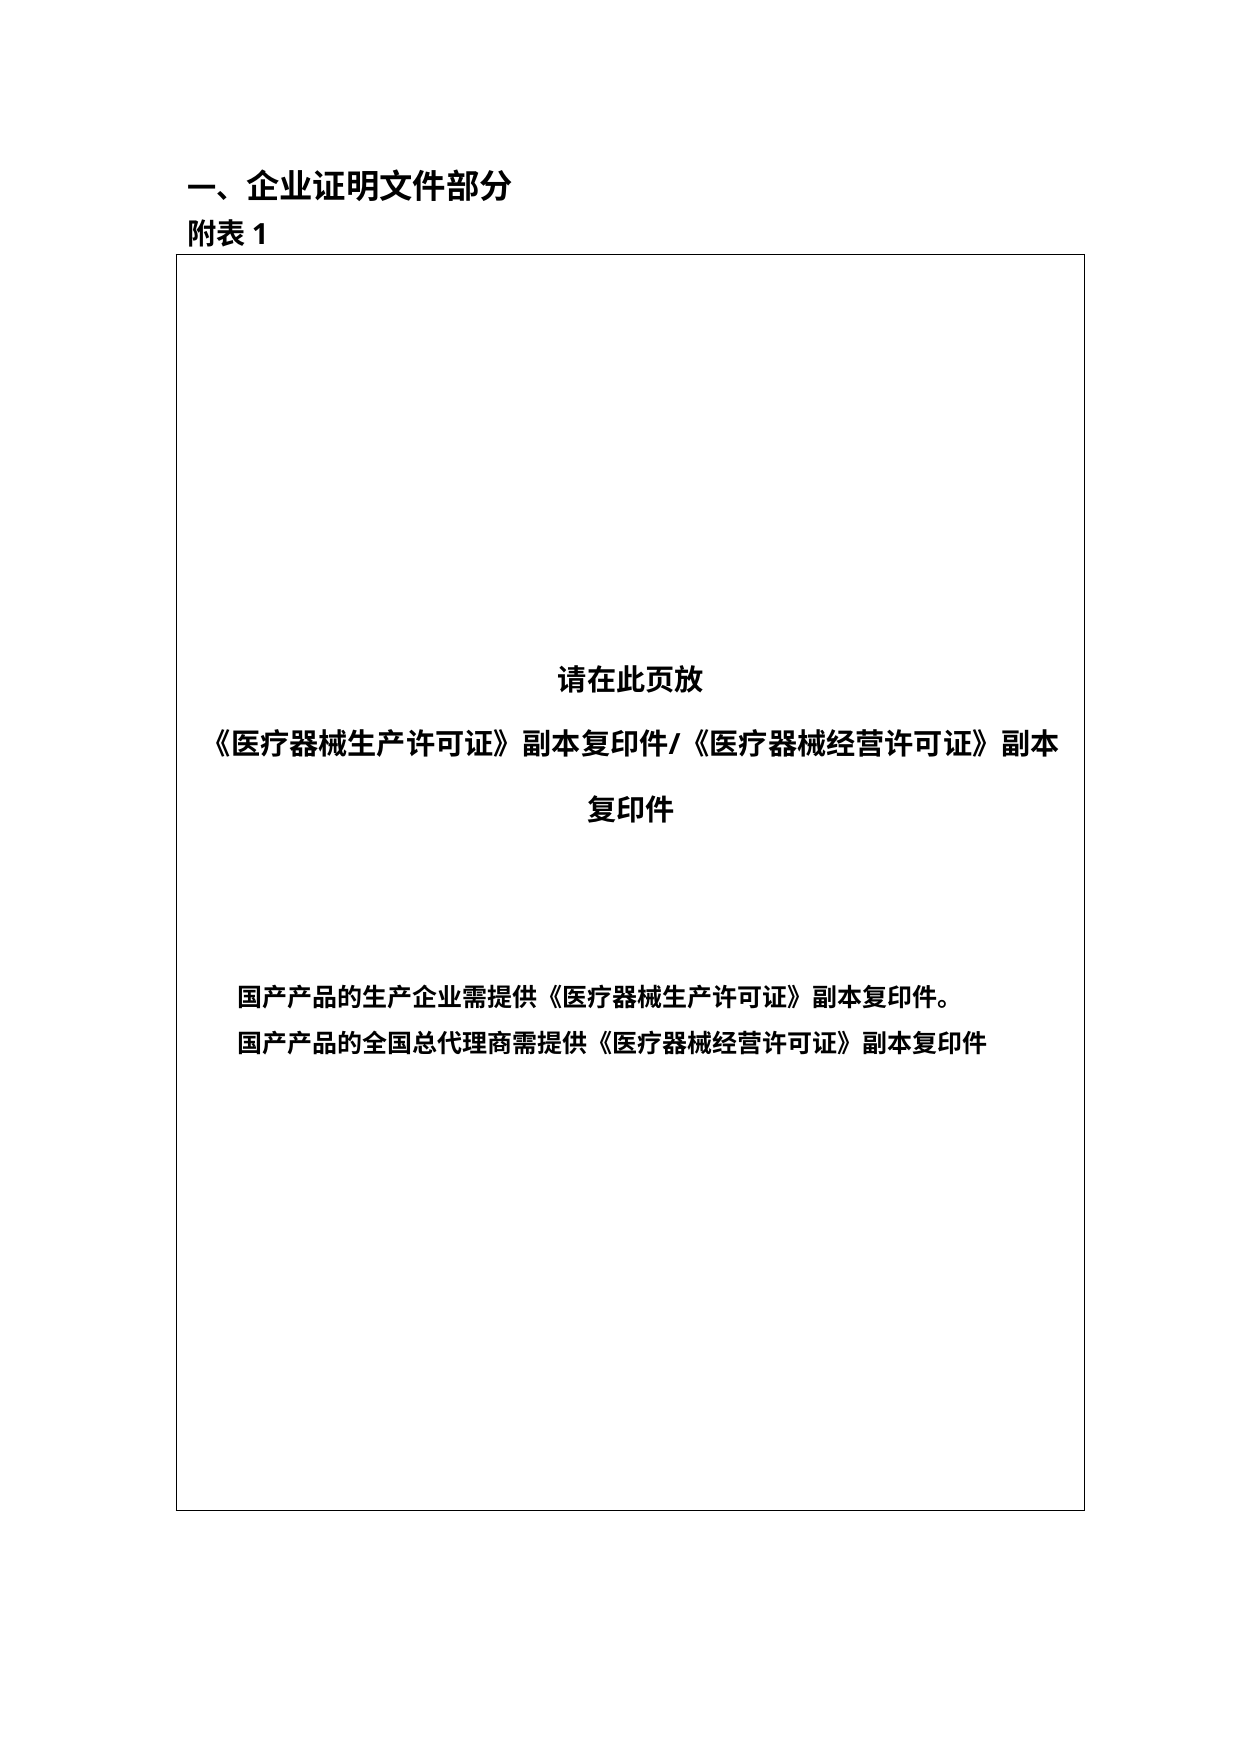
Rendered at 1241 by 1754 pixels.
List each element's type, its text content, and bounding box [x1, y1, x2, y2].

table_header 请在此页放 《医疗器械生产许可证》副本复印件/《医疗器械经营许可证》副本复印件 国产产品的生产企业需提供《医疗器械生产许可证》副本复印件。 国产产品的全国总代理商需提供《医疗器械经营许可证》副本复印件 [177, 255, 1084, 1510]
text 一、企业证明文件部分 [187, 162, 1045, 208]
text 附表1 [187, 208, 1045, 254]
